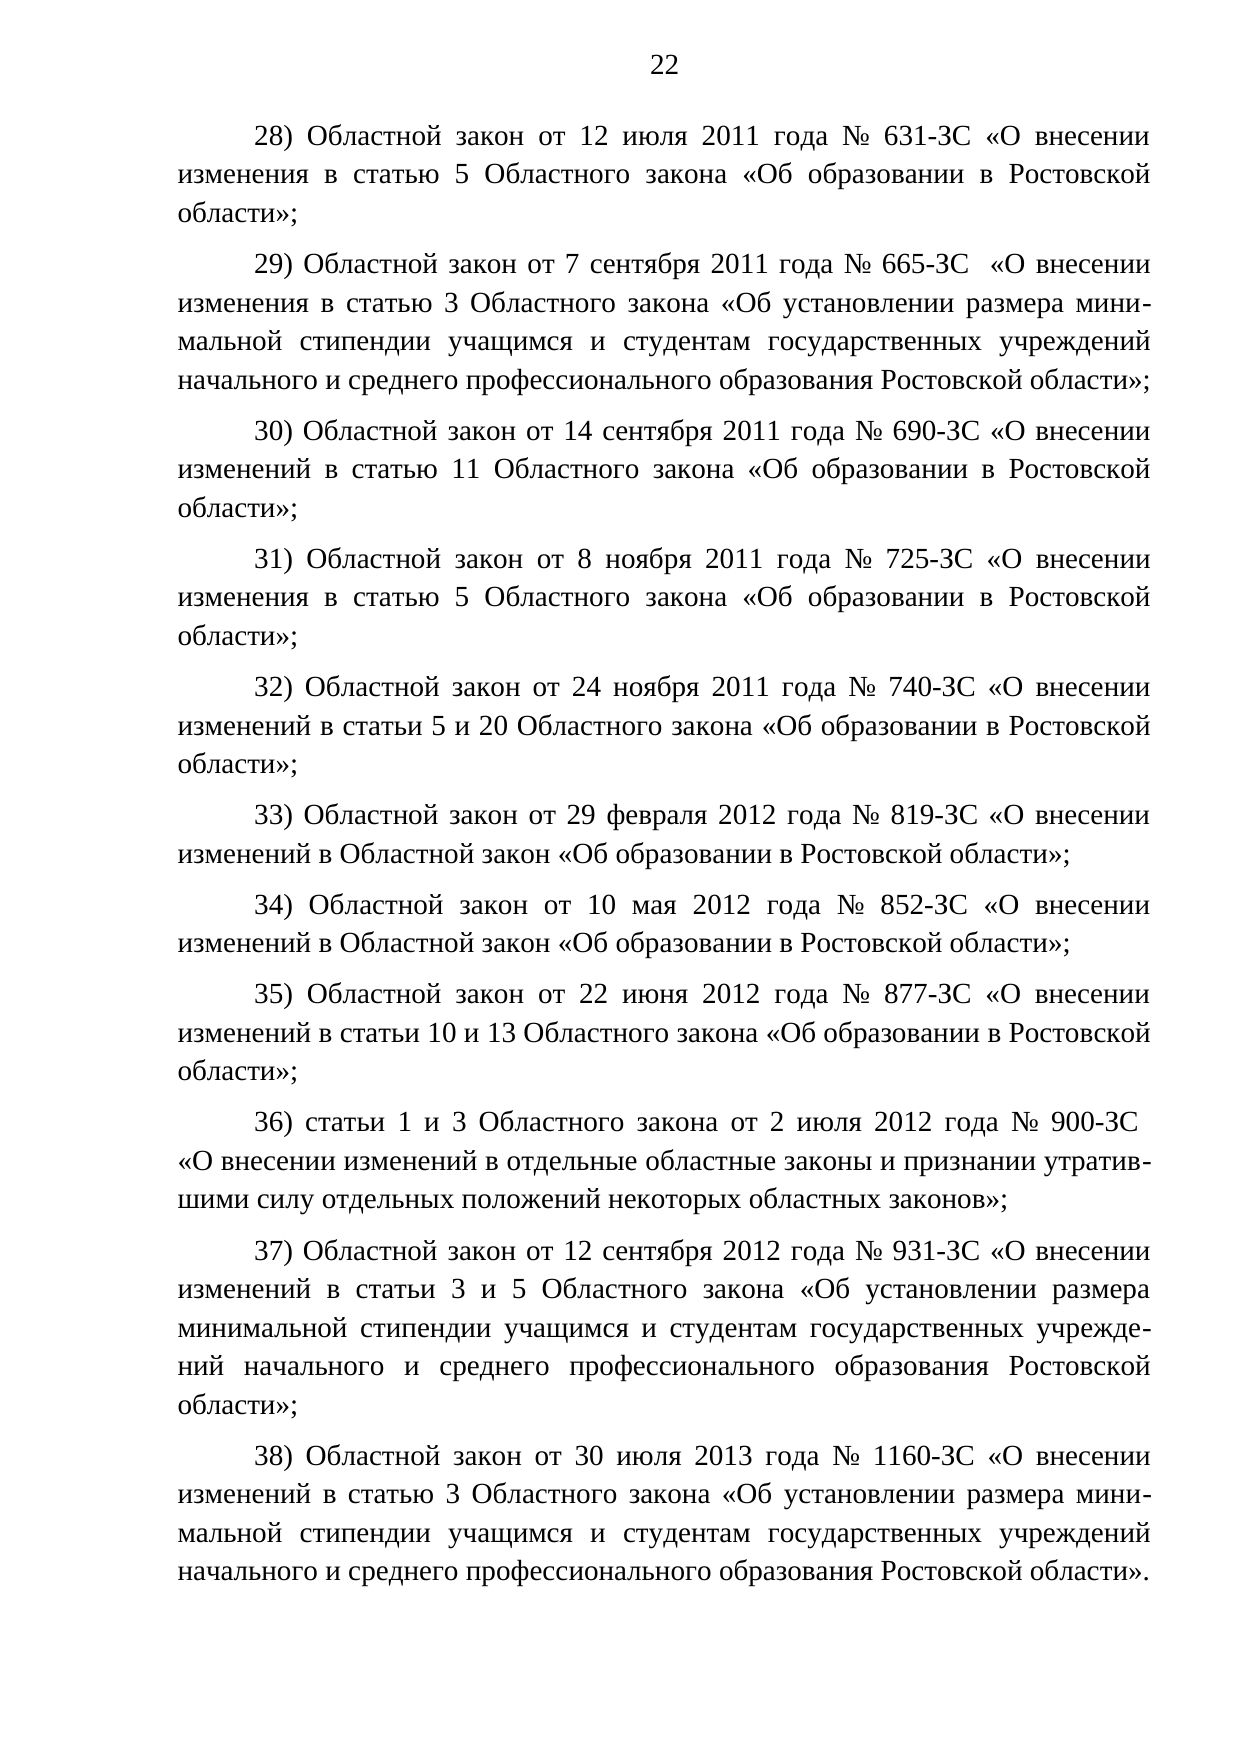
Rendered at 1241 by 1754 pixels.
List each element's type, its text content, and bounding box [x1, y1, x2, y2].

text 36) статьи 1 и 3 Областного закона от 2 июля 2012 года № 900-ЗС «О внесении изменений в отдельные областные законы и признании утратившими силу отдельных положений некоторых областных законов»; [177, 1104, 1152, 1215]
text 30) Областной закон от 14 сентября 2011 года № 690-ЗС «О внесении изменений в статью 11 Областного закона «Об образовании в Ростовской области»; [177, 413, 1152, 523]
text 35) Областной закон от 22 июня 2012 года № 877-ЗС «О внесении изменений в статьи 10 и 13 Областного закона «Об образовании в Ростовской области»; [177, 976, 1152, 1087]
text 29) Областной закон от 7 сентября 2011 года № 665-ЗС «О внесении изменения в статью 3 Областного закона «Об установлении размера минимальной стипендии учащимся и студентам государственных учреждений начального и среднего профессионального образования Ростовской области»; [177, 246, 1152, 395]
text 38) Областной закон от 30 июля 2013 года № 1160-ЗС «О внесении изменений в статью 3 Областного закона «Об установлении размера минимальной стипендии учащимся и студентам государственных учреждений начального и среднего профессионального образования Ростовской области». [177, 1438, 1152, 1587]
text 37) Областной закон от 12 сентября 2012 года № 931-ЗС «О внесении изменений в статьи 3 и 5 Областного закона «Об установлении размера минимальной стипендии учащимся и студентам государственных учреждений начального и среднего профессионального образования Ростовской области»; [177, 1233, 1152, 1420]
text 31) Областной закон от 8 ноября 2011 года № 725-ЗС «О внесении изменения в статью 5 Областного закона «Об образовании в Ростовской области»; [177, 541, 1152, 652]
text 28) Областной закон от 12 июля 2011 года № 631-ЗС «О внесении изменения в статью 5 Областного закона «Об образовании в Ростовской области»; [177, 118, 1152, 229]
text 33) Областной закон от 29 февраля 2012 года № 819-ЗС «О внесении изменений в Областной закон «Об образовании в Ростовской области»; [177, 797, 1152, 869]
text 32) Областной закон от 24 ноября 2011 года № 740-ЗС «О внесении изменений в статьи 5 и 20 Областного закона «Об образовании в Ростовской области»; [177, 669, 1152, 780]
text 34) Областной закон от 10 мая 2012 года № 852-ЗС «О внесении изменений в Областной закон «Об образовании в Ростовской области»; [177, 887, 1152, 959]
